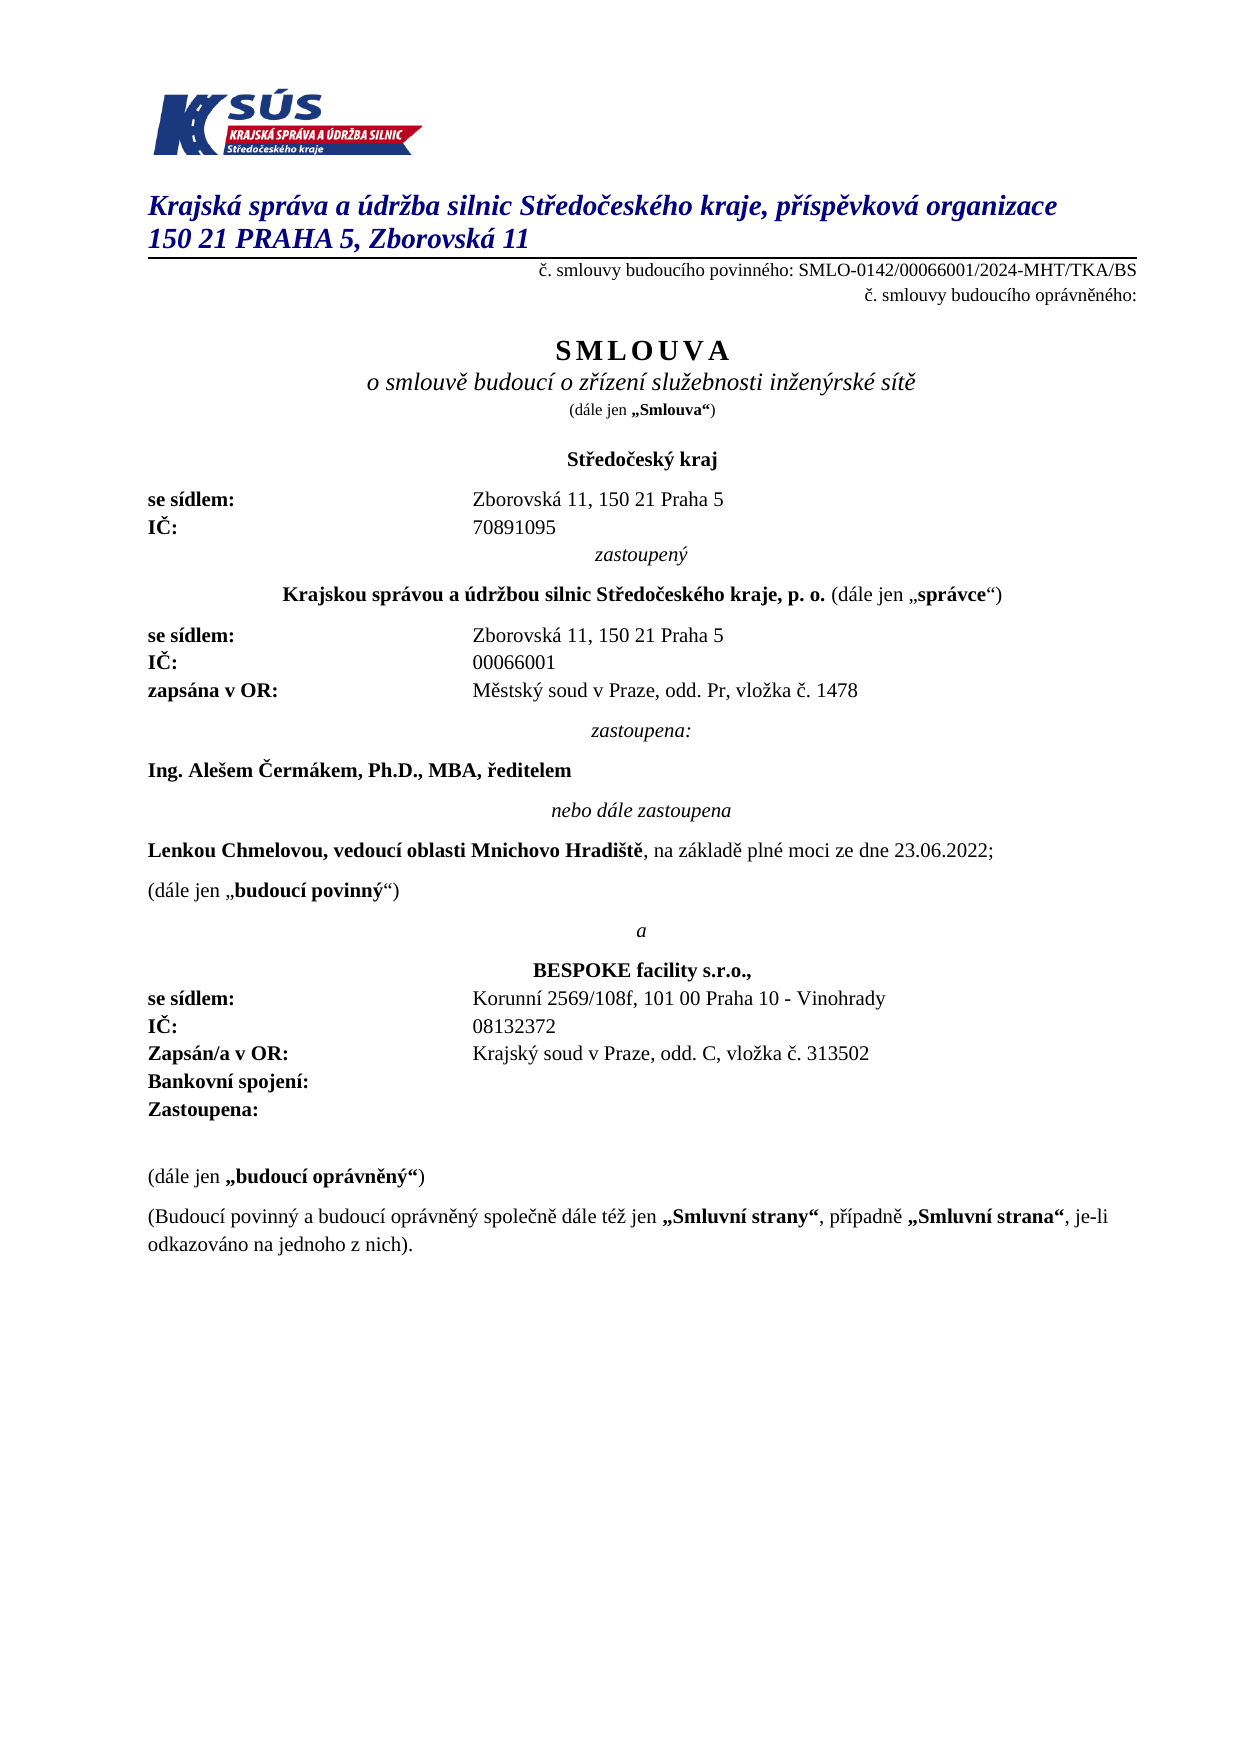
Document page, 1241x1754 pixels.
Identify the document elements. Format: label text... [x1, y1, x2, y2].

text IČ: 00066001 [148, 650, 1137, 674]
text IČ: 08132372 [148, 1014, 1137, 1038]
text a [148, 918, 1137, 942]
text zastoupena: [148, 718, 1137, 742]
text nebo dále zastoupena [148, 798, 1137, 822]
text Krajskou správou a údržbou silnic Středočeského kraje, p. o. (dále jen „správce“) [148, 582, 1137, 606]
text se sídlem: Korunní 2569/108f, 101 00 Praha 10 - Vinohrady [148, 986, 1137, 1010]
text zapsána v OR: Městský soud v Praze, odd. Pr, vložka č. 1478 [148, 678, 1137, 702]
text Středočeský kraj [148, 447, 1137, 471]
text č. smlouvy budoucího oprávněného: [148, 284, 1137, 305]
text Bankovní spojení: [148, 1069, 1137, 1093]
text se sídlem: Zborovská 11, 150 21 Praha 5 [148, 487, 1137, 511]
subtitle o smlouvě budoucí o zřízení služebnosti inženýrské sítě [148, 367, 1137, 396]
text (Budoucí povinný a budoucí oprávněný společně dále též jen „Smluvní strany“, případně „Smluvní strana“, je-li odkazováno na jednoho z nich). [148, 1204, 1137, 1256]
text BESPOKE facility s.r.o., [148, 958, 1137, 982]
text IČ: 70891095 [148, 515, 1137, 539]
subtitle SMLOUVA [148, 333, 1137, 367]
text Zapsán/a v OR: Krajský soud v Praze, odd. C, vložka č. 313502 [148, 1041, 1137, 1065]
text č. smlouvy budoucího povinného: SMLO-0142/00066001/2024-MHT/TKA/BS [148, 259, 1137, 280]
text zastoupený [148, 542, 1137, 566]
picture [147, 88, 423, 155]
text Ing. Alešem Čermákem, Ph.D., MBA, ředitelem [148, 758, 1137, 782]
text , na základě plné moci ze dne ; [148, 838, 1137, 862]
text (dále jen „Smlouva“) [148, 400, 1137, 419]
text (dále jen „budoucí povinný“) [148, 878, 1137, 902]
text (dále jen „budoucí oprávněný“) [148, 1164, 1137, 1188]
text Zastoupena: [148, 1096, 1137, 1121]
text se sídlem: Zborovská 11, 150 21 Praha 5 [148, 622, 1137, 647]
